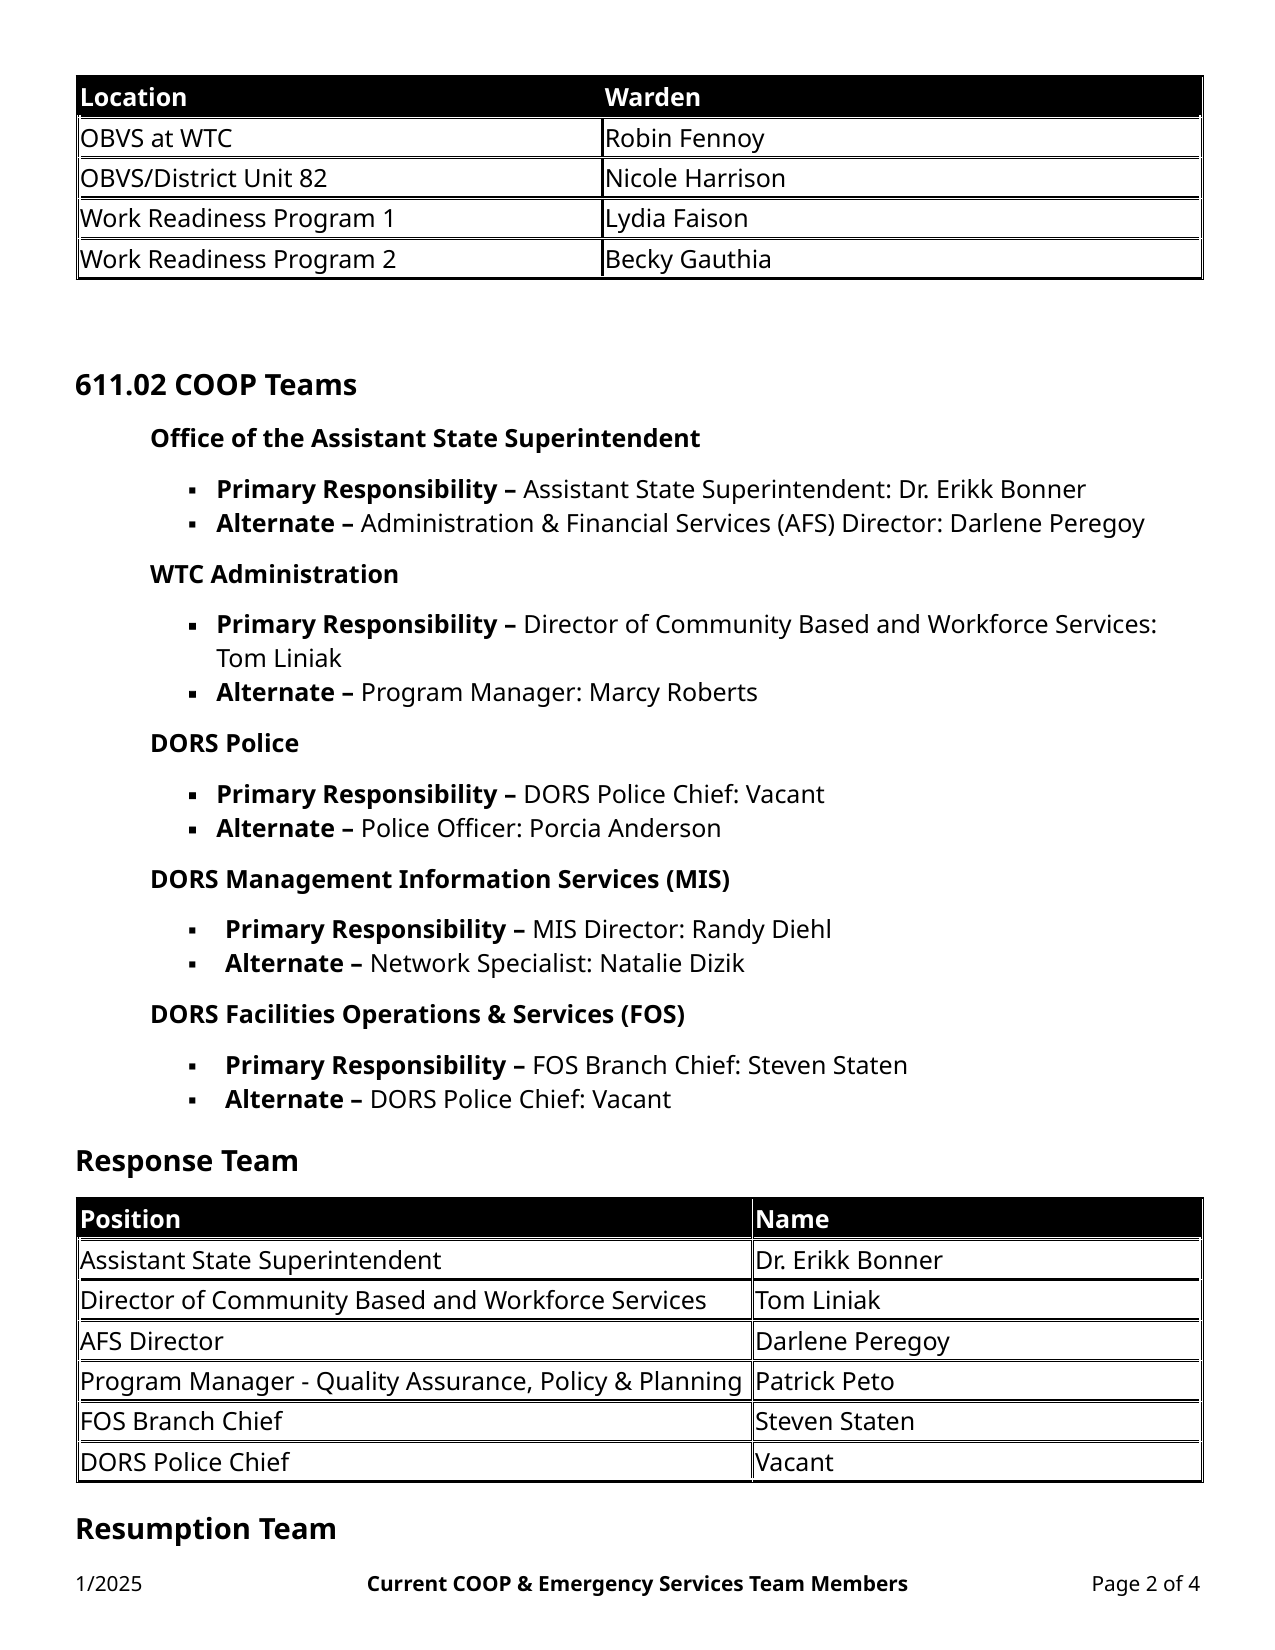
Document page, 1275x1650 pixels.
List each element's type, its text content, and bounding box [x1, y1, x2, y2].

subtitle Office of the Assistant State Superintendent [150, 421, 1200, 455]
table_header Position [79, 1200, 752, 1237]
list Primary Responsibility – Director of Community Based and Workforce Services: Tom Liniak [187, 607, 1200, 675]
table_cell Director of Community Based and Workforce Services [77, 1278, 751, 1318]
table_cell Lydia Faison [604, 196, 1201, 237]
table_cell Nicole Harrison [602, 156, 1202, 196]
list Alternate – Network Specialist: Natalie Dizik [187, 946, 1200, 980]
table_header Location [79, 78, 602, 115]
table_cell OBVS at WTC [79, 115, 601, 156]
list Primary Responsibility – DORS Police Chief: Vacant [187, 777, 1200, 811]
table_cell Patrick Peto [753, 1359, 1202, 1399]
table_header Name [753, 1200, 1201, 1237]
list Alternate – DORS Police Chief: Vacant [187, 1082, 1200, 1116]
table_cell Dr. Erikk Bonner [754, 1238, 1201, 1278]
list Alternate – Administration & Financial Services (AFS) Director: Darlene Peregoy [187, 506, 1200, 539]
table_cell AFS Director [79, 1318, 751, 1359]
table_header Warden [602, 78, 1201, 115]
subtitle 611.02 COOP Teams [75, 364, 1200, 404]
list Alternate – Police Officer: Porcia Anderson [187, 811, 1200, 845]
table_cell OBVS/District Unit 82 [77, 156, 602, 196]
subtitle DORS Management Information Services (MIS) [150, 861, 1200, 895]
list Primary Responsibility – Assistant State Superintendent: Dr. Erikk Bonner [187, 471, 1200, 506]
table_cell Becky Gauthia [602, 237, 1202, 277]
table_cell Darlene Peregoy [754, 1318, 1201, 1359]
list Alternate – Program Manager: Marcy Roberts [187, 675, 1200, 709]
subtitle DORS Police [150, 726, 1200, 760]
list Primary Responsibility – FOS Branch Chief: Steven Staten [187, 1048, 1200, 1082]
table_cell Vacant [753, 1440, 1201, 1480]
list Primary Responsibility – MIS Director: Randy Diehl [187, 912, 1200, 946]
table_cell Steven Staten [754, 1399, 1201, 1439]
subtitle Resumption Team [75, 1508, 1200, 1548]
subtitle DORS Facilities Operations & Services (FOS) [150, 997, 1200, 1031]
table_cell Work Readiness Program 1 [79, 196, 601, 237]
table_cell DORS Police Chief [79, 1440, 752, 1480]
table_cell Assistant State Superintendent [79, 1238, 751, 1278]
table_cell Program Manager - Quality Assurance, Policy & Planning [77, 1359, 752, 1399]
subtitle Response Team [75, 1141, 1200, 1180]
table_cell Work Readiness Program 2 [77, 237, 602, 277]
table_cell Robin Fennoy [604, 115, 1201, 156]
subtitle WTC Administration [150, 556, 1200, 590]
table_cell Tom Liniak [754, 1278, 1202, 1318]
table_cell FOS Branch Chief [79, 1399, 751, 1439]
